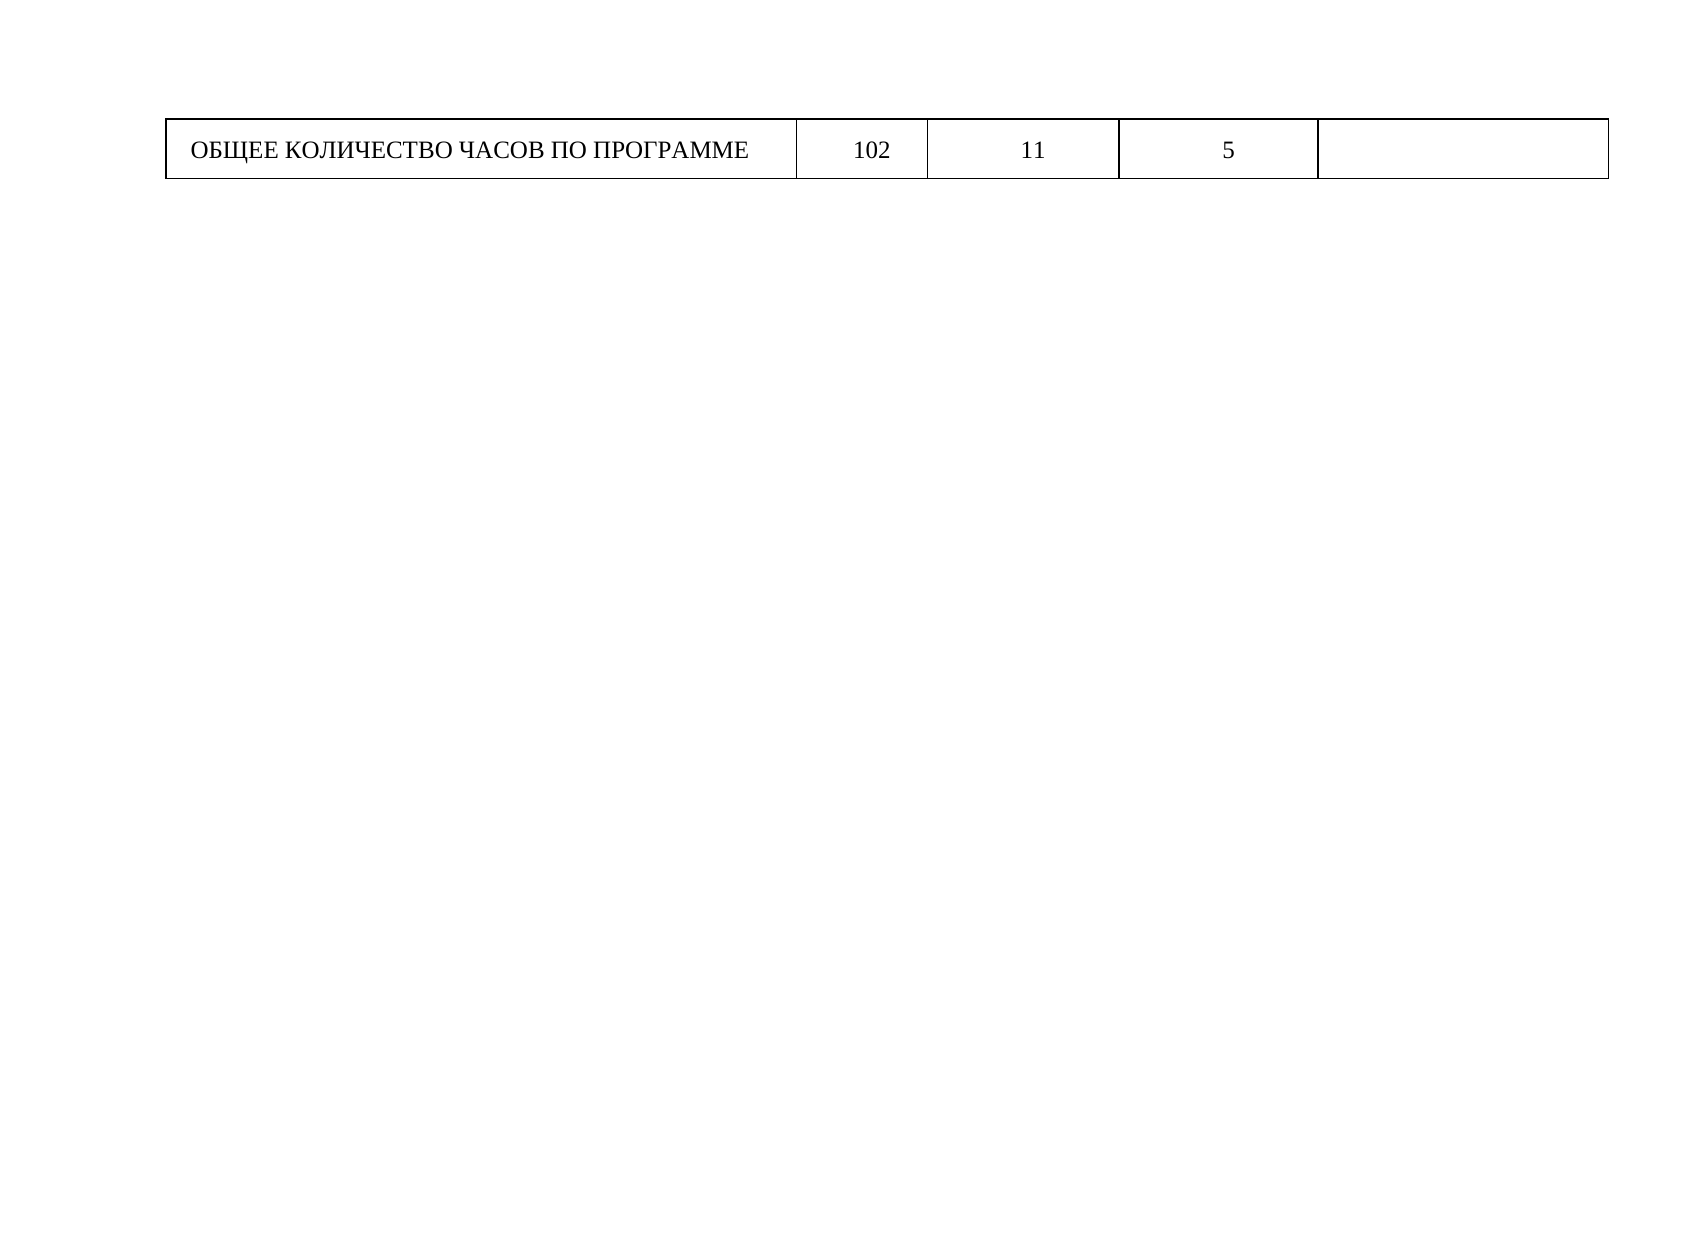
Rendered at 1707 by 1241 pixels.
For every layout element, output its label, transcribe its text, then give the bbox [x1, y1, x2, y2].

table_cell 5 [1120, 120, 1317, 178]
table_cell [1319, 120, 1608, 178]
table_cell 102 [797, 120, 927, 178]
table_cell ОБЩЕЕ КОЛИЧЕСТВО ЧАСОВ ПО ПРОГРАММЕ [167, 120, 796, 178]
table_cell 11 [928, 120, 1118, 178]
